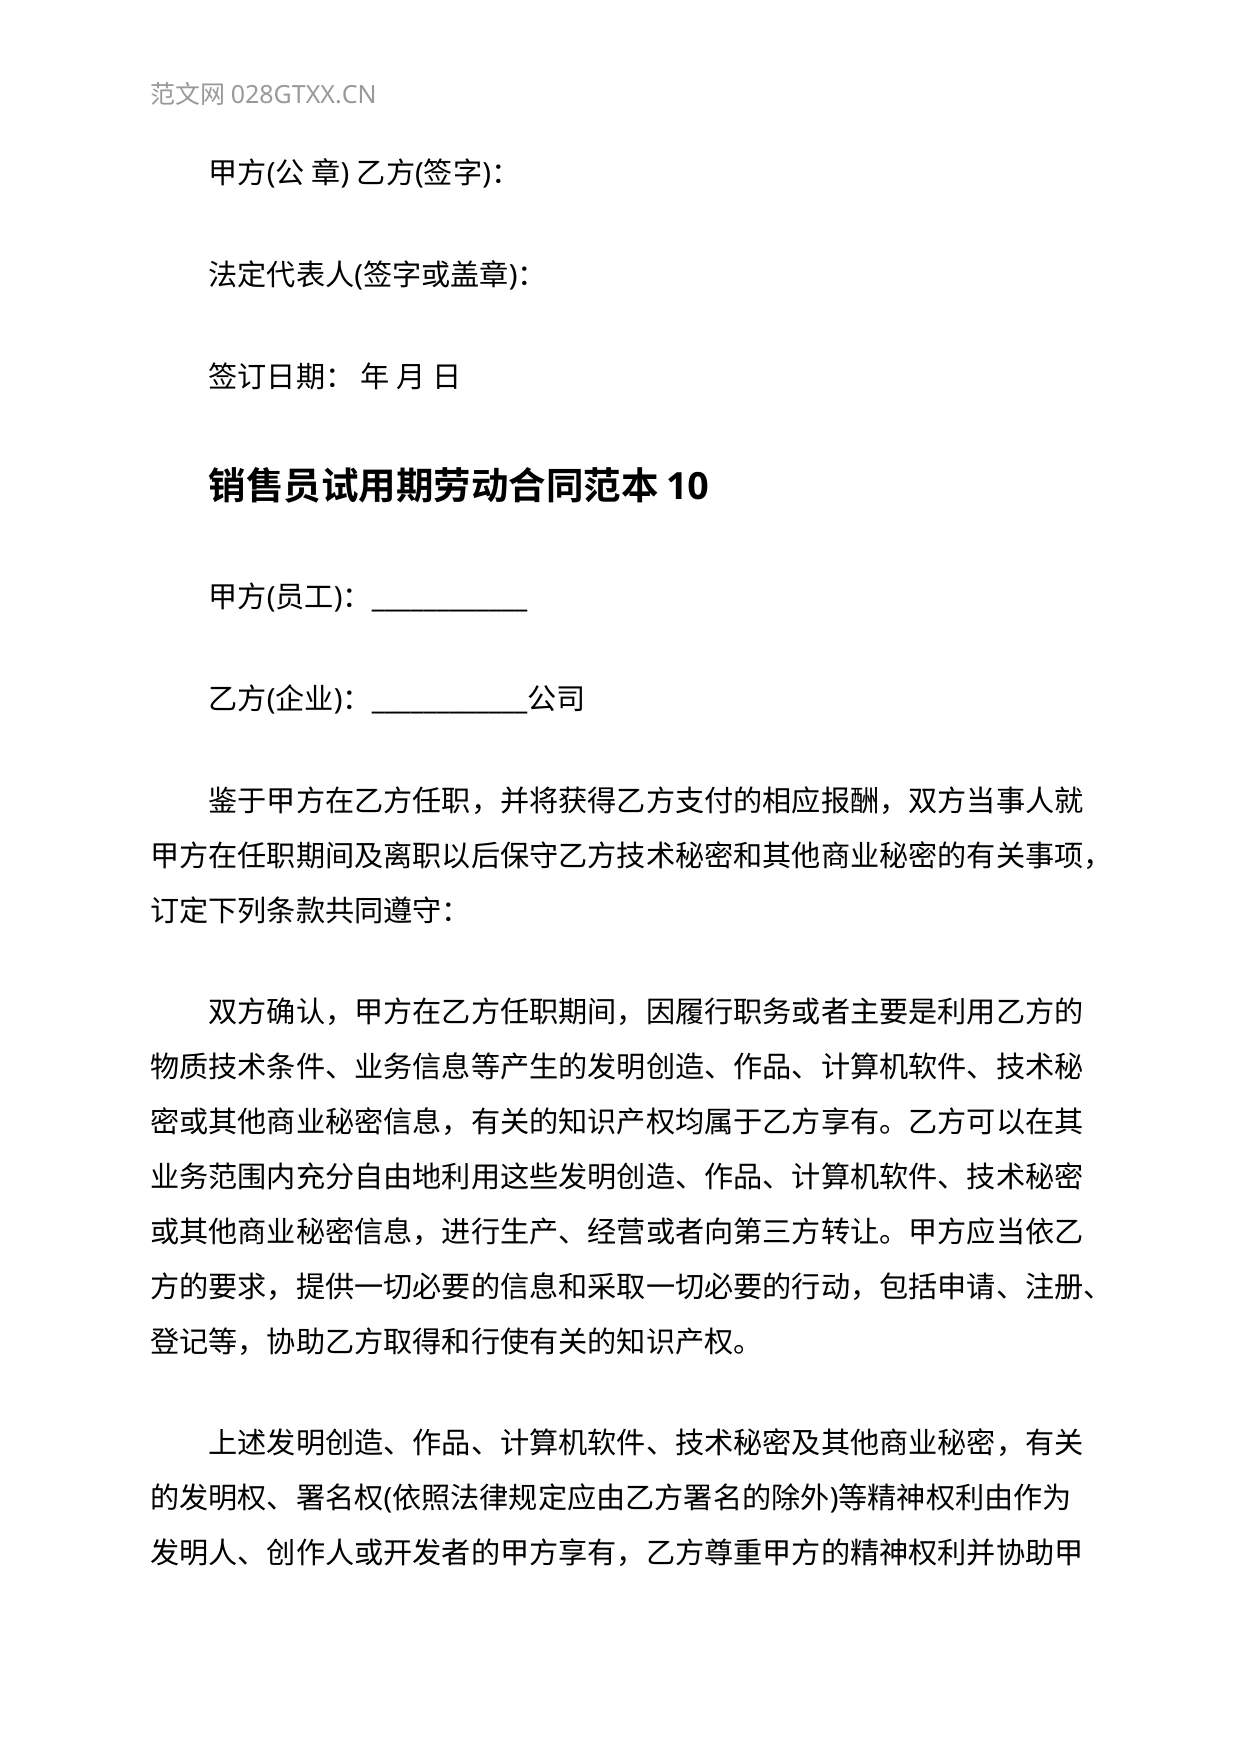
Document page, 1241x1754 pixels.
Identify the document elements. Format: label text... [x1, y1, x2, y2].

text 乙方(企业)：____________公司 [150, 675, 1090, 718]
text 法定代表人(签字或盖章)： [150, 252, 1090, 294]
text 鉴于甲方在乙方任职，并将获得乙方支付的相应报酬，双方当事人就甲方在任职期间及离职以后保守乙方技术秘密和其他商业秘密的有关事项，订定下列条款共同遵守： [150, 777, 1090, 929]
text 甲方(公 章) 乙方(签字)： [150, 150, 1090, 192]
text 签订日期： 年 月 日 [150, 354, 1090, 396]
text 销售员试用期劳动合同范本10 [150, 456, 1090, 510]
text 双方确认，甲方在乙方任职期间，因履行职务或者主要是利用乙方的物质技术条件、业务信息等产生的发明创造、作品、计算机软件、技术秘密或其他商业秘密信息，有关的知识产权均属于乙方享有。乙方可以在其业务范围内充分自由地利用这些发明创造、作品、计算机软件、技术秘密或其他商业秘密信息，进行生产、经营或者向第三方转让。甲方应当依乙方的要求，提供一切必要的信息和采取一切必要的行动，包括申请、注册、登记等，协助乙方取得和行使有关的知识产权。 [150, 989, 1090, 1361]
text 甲方(员工)：____________ [150, 573, 1090, 616]
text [150, 1420, 1090, 1572]
